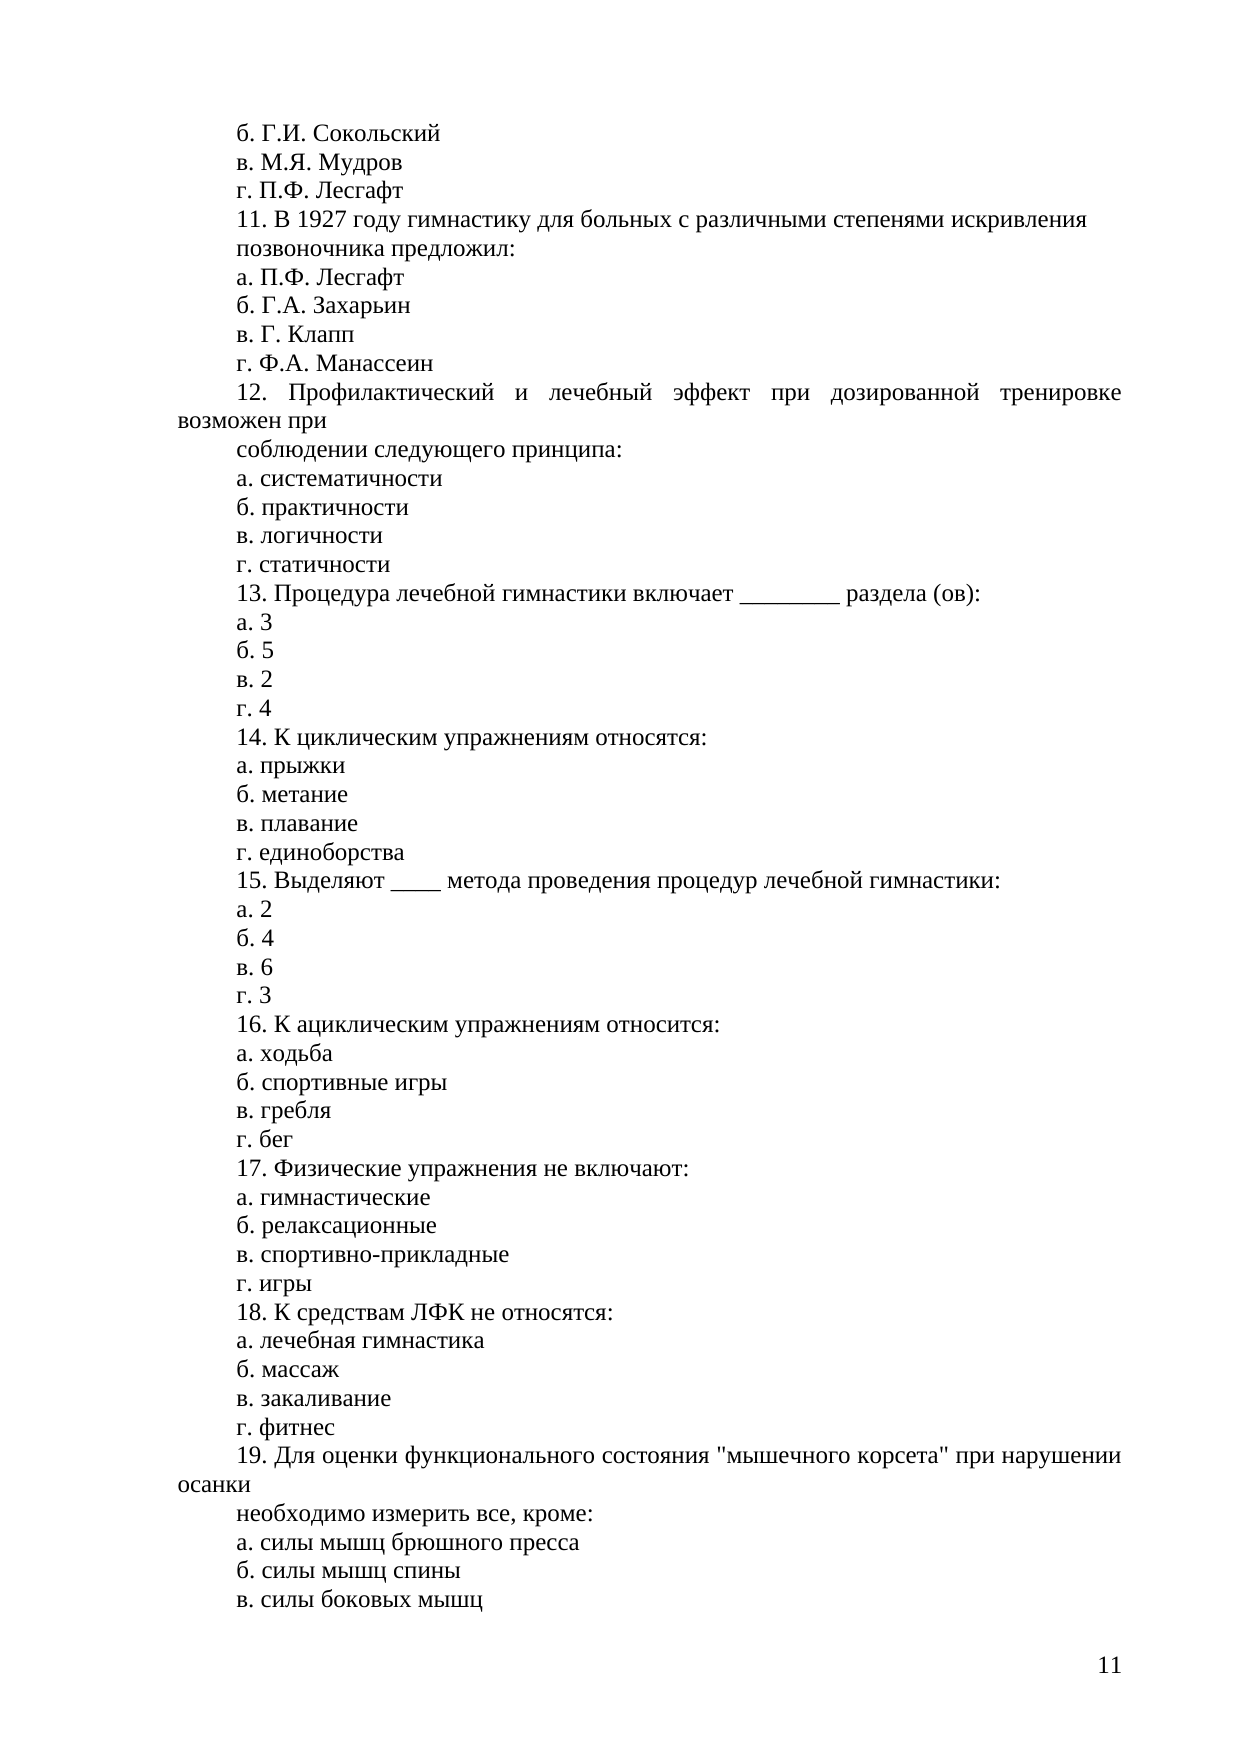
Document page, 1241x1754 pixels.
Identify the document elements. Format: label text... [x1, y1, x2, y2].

text г. П.Ф. Лесгафт [177, 176, 1122, 204]
text а. систематичности [177, 463, 1122, 492]
text б. спортивные игры [177, 1067, 1122, 1096]
text 16. К ациклическим упражнениям относится: [177, 1009, 1122, 1038]
text г. бег [177, 1124, 1122, 1153]
text в. силы боковых мышц [177, 1584, 1122, 1613]
text в. 6 [177, 952, 1122, 981]
text а. прыжки [177, 751, 1122, 779]
text 11. В 1927 году гимнастику для больных с различными степенями искривления [177, 204, 1122, 233]
text а. 2 [177, 894, 1122, 923]
text необходимо измерить все, кроме: [177, 1498, 1122, 1527]
text 15. Выделяют ____ метода проведения процедур лечебной гимнастики: [177, 866, 1122, 894]
text в. плавание [177, 808, 1122, 837]
text б. метание [177, 779, 1122, 808]
text а. лечебная гимнастика [177, 1326, 1122, 1354]
text г. фитнес [177, 1412, 1122, 1441]
text 14. К циклическим упражнениям относятся: [177, 722, 1122, 751]
text соблюдении следующего принципа: [177, 434, 1122, 463]
text а. гимнастические [177, 1182, 1122, 1211]
text г. статичности [177, 549, 1122, 578]
text позвоночника предложил: [177, 233, 1122, 262]
text г. единоборства [177, 837, 1122, 866]
text в. Г. Клапп [177, 319, 1122, 348]
text 18. К средствам ЛФК не относятся: [177, 1297, 1122, 1326]
text г. Ф.А. Манассеин [177, 348, 1122, 377]
text в. логичности [177, 521, 1122, 549]
text в. 2 [177, 664, 1122, 693]
text а. П.Ф. Лесгафт [177, 262, 1122, 291]
text б. Г.А. Захарьин [177, 291, 1122, 319]
text в. М.Я. Мудров [177, 147, 1122, 176]
text в. закаливание [177, 1383, 1122, 1412]
text а. 3 [177, 607, 1122, 636]
text б. Г.И. Сокольский [177, 118, 1122, 147]
text б. 5 [177, 636, 1122, 664]
text 19. Для оценки функционального состояния "мышечного корсета" при нарушении осанки [177, 1441, 1122, 1498]
text б. 4 [177, 923, 1122, 952]
text а. силы мышц брюшного пресса [177, 1527, 1122, 1556]
text г. 4 [177, 693, 1122, 722]
text б. практичности [177, 492, 1122, 521]
text г. игры [177, 1268, 1122, 1297]
text в. гребля [177, 1096, 1122, 1124]
text б. силы мышц спины [177, 1556, 1122, 1584]
text б. массаж [177, 1354, 1122, 1383]
text а. ходьба [177, 1038, 1122, 1067]
text 13. Процедура лечебной гимнастики включает ________ раздела (ов): [177, 578, 1122, 607]
text в. спортивно-прикладные [177, 1239, 1122, 1268]
text 12. Профилактический и лечебный эффект при дозированной тренировке возможен при [177, 377, 1122, 434]
text б. релаксационные [177, 1211, 1122, 1239]
text 17. Физические упражнения не включают: [177, 1153, 1122, 1182]
text г. 3 [177, 981, 1122, 1009]
